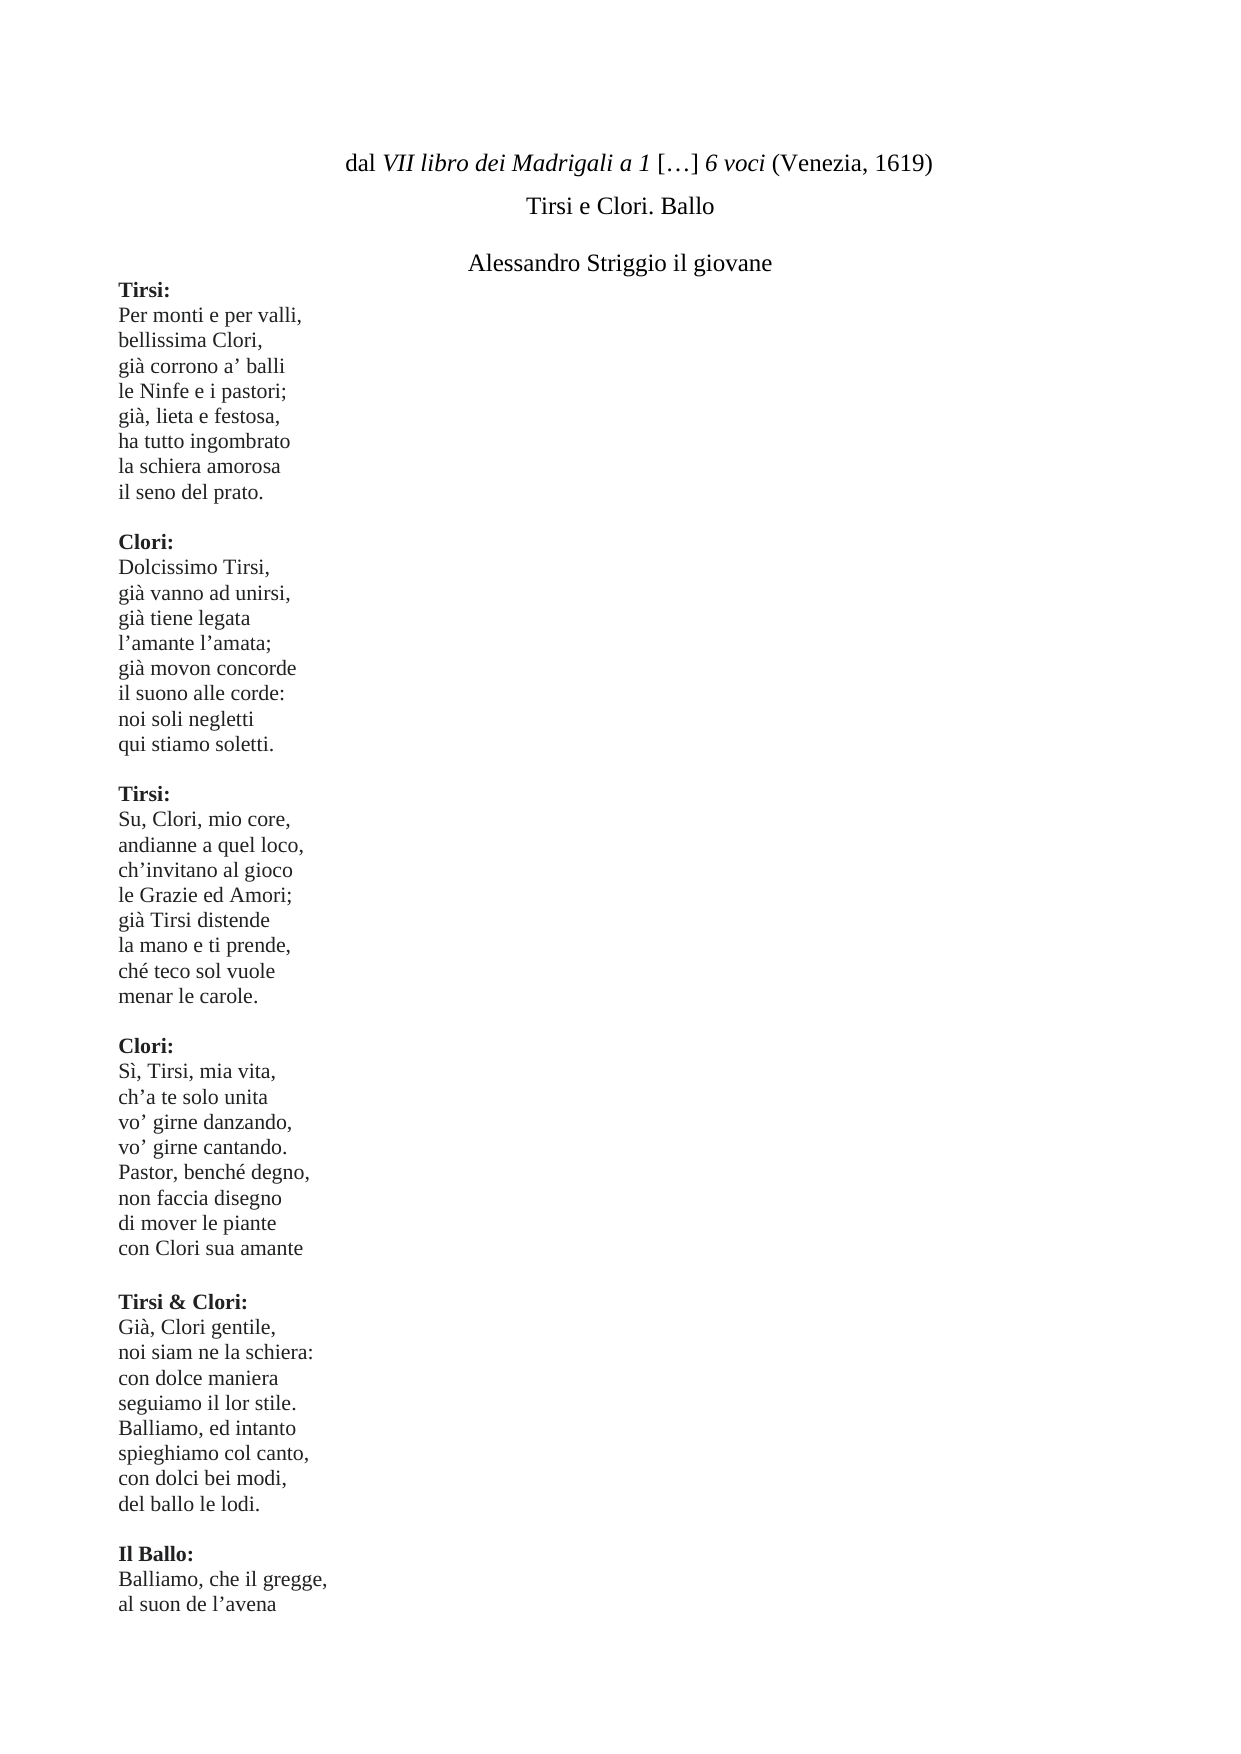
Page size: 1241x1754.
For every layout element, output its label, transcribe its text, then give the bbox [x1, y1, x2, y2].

text dal VII libro dei Madrigali a 1 […] 6 voci (Venezia, 1619) [156, 148, 1122, 176]
text Tirsi: Per monti e per valli, bellissima Clori, già corrono a’ balli le Ninfe e i pastori; già, lieta e festosa, ha tutto ingombrato la schiera amorosa il seno del prato. Clori: Dolcissimo Tirsi, già vanno ad unirsi, già tiene legata l’amante l’amata; già movon concorde il suono alle corde: noi soli negletti qui stiamo soletti. [118, 277, 1122, 756]
text Tirsi: Su, Clori, mio core, andianne a quel loco, ch’invitano al gioco le Grazie ed Amori; già Tirsi distende la mano e ti prende, ché teco sol vuole menar le carole. Clori: Sì, Tirsi, mia vita, ch’a te solo unita vo’ girne danzando, vo’ girne cantando. Pastor, benché degno, non faccia disegno di mover le piante con Clori sua amante [118, 781, 1122, 1260]
text Tirsi e Clori. Ballo [118, 191, 1122, 219]
text Alessandro Striggio il giovane [118, 248, 1122, 277]
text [118, 1289, 1122, 1617]
